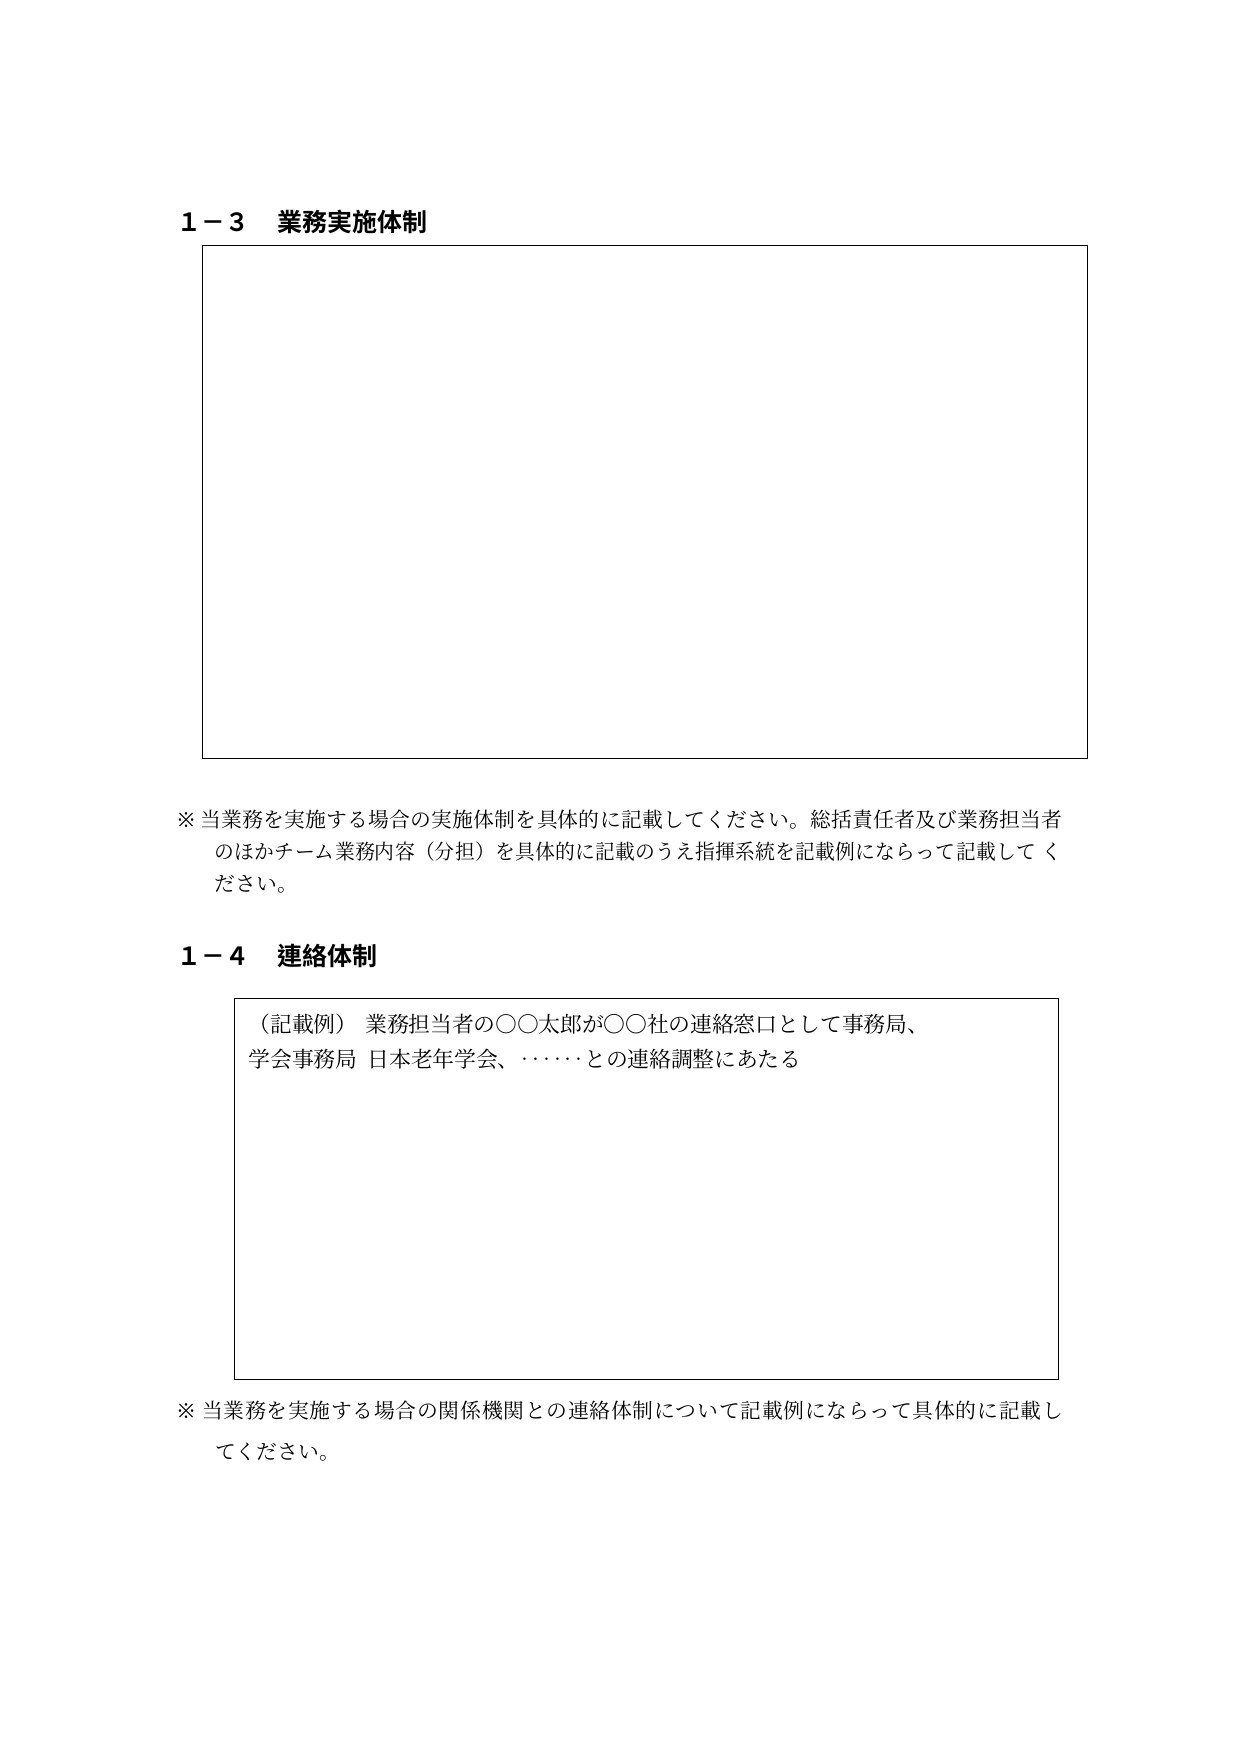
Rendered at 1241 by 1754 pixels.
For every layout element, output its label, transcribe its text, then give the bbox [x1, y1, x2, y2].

table_header [203, 246, 1087, 757]
subtitle １－４ 連絡体制 [177, 938, 1076, 972]
subtitle １－３ 業務実施体制 [177, 205, 1076, 239]
text ※ 当業務を実施する場合の実施体制を具体的に記載してください。総括責任者及び業務担当者 のほかチーム業務内容（分担）を具体的に記載のうえ指揮系統を記載例にならって記載して ください。 [177, 804, 1063, 897]
text ※ 当業務を実施する場合の関係機関との連絡体制について記載例にならって具体的に記載してください。 [177, 1394, 1064, 1465]
